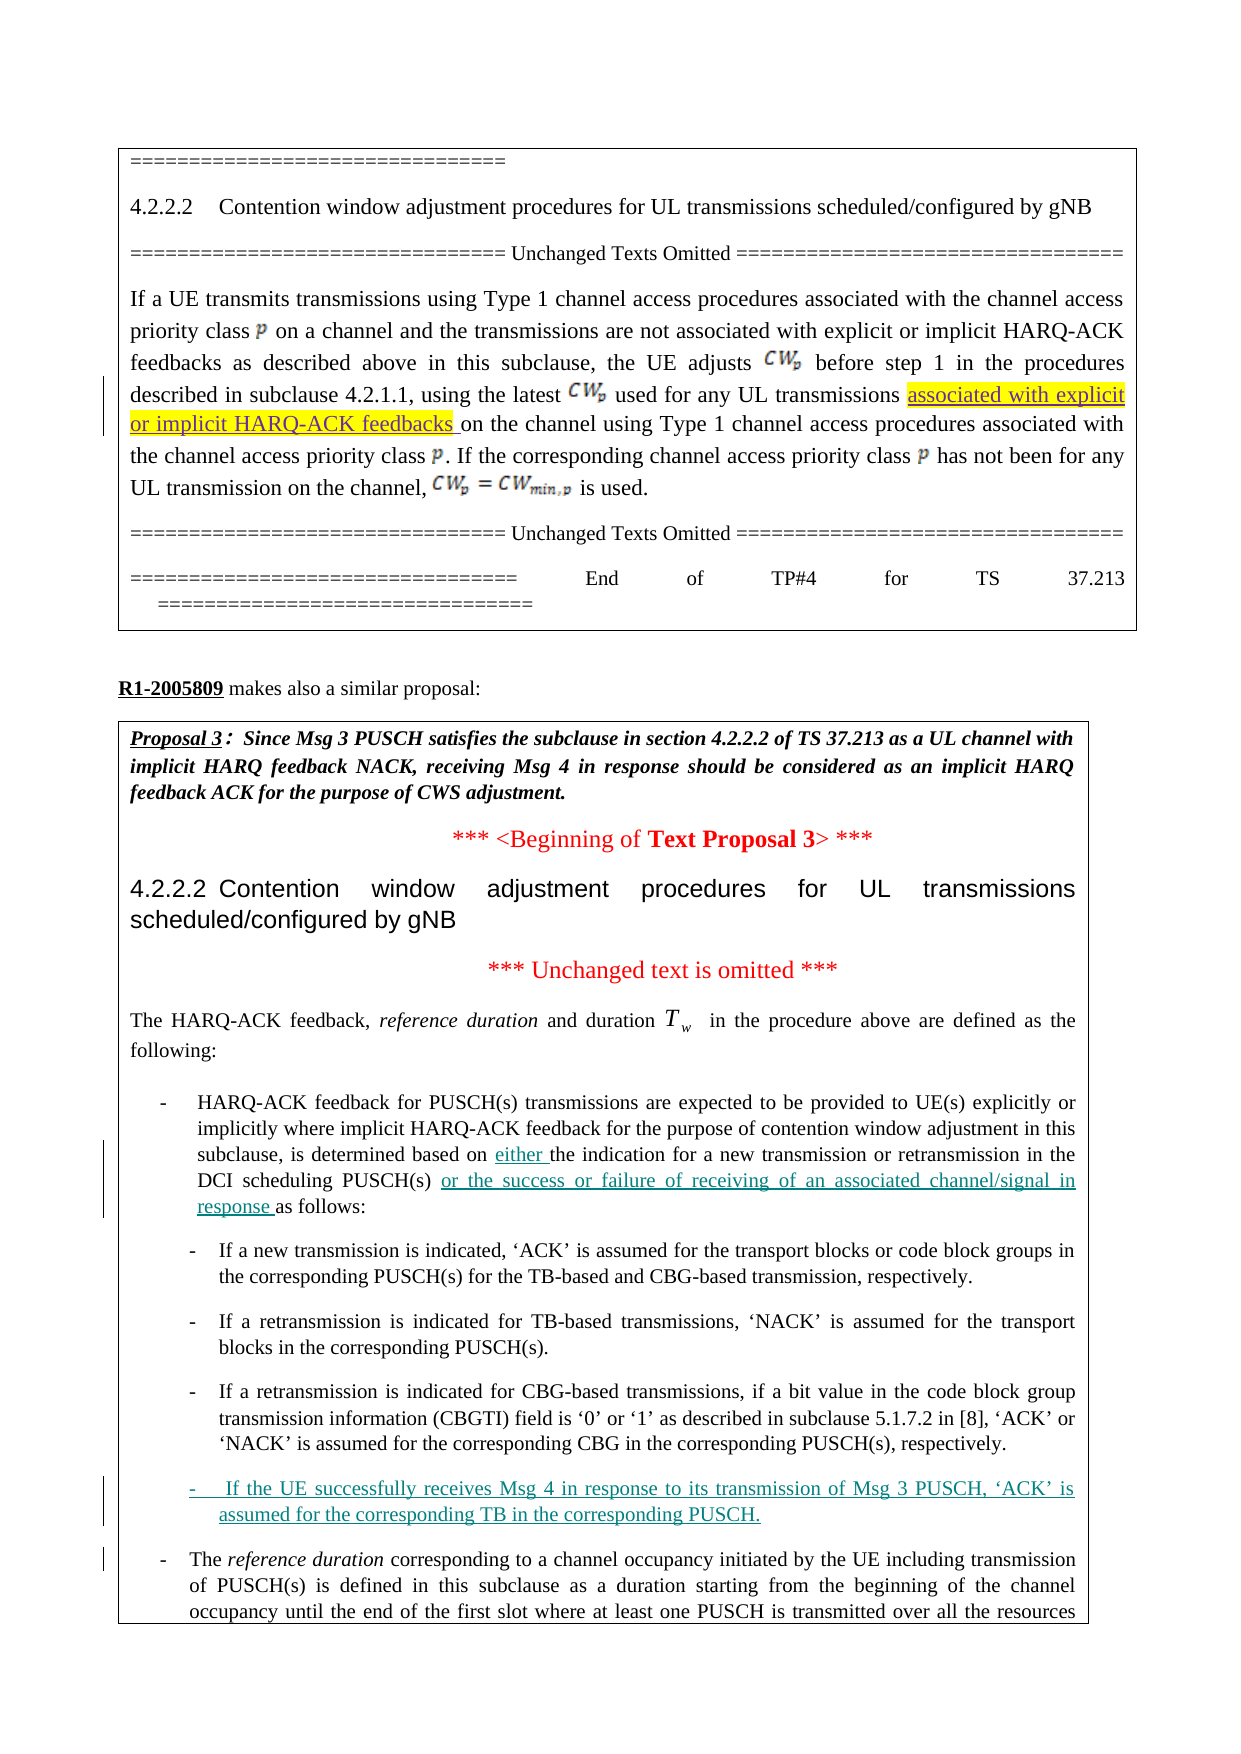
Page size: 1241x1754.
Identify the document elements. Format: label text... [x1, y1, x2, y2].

picture [432, 438, 445, 464]
text R1-2005809 makes also a similar proposal: [118, 676, 1137, 700]
picture [568, 377, 609, 403]
picture [764, 345, 804, 371]
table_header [119, 722, 1088, 1623]
picture [432, 470, 574, 496]
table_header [119, 149, 1136, 630]
picture [918, 438, 931, 464]
picture [256, 313, 269, 339]
